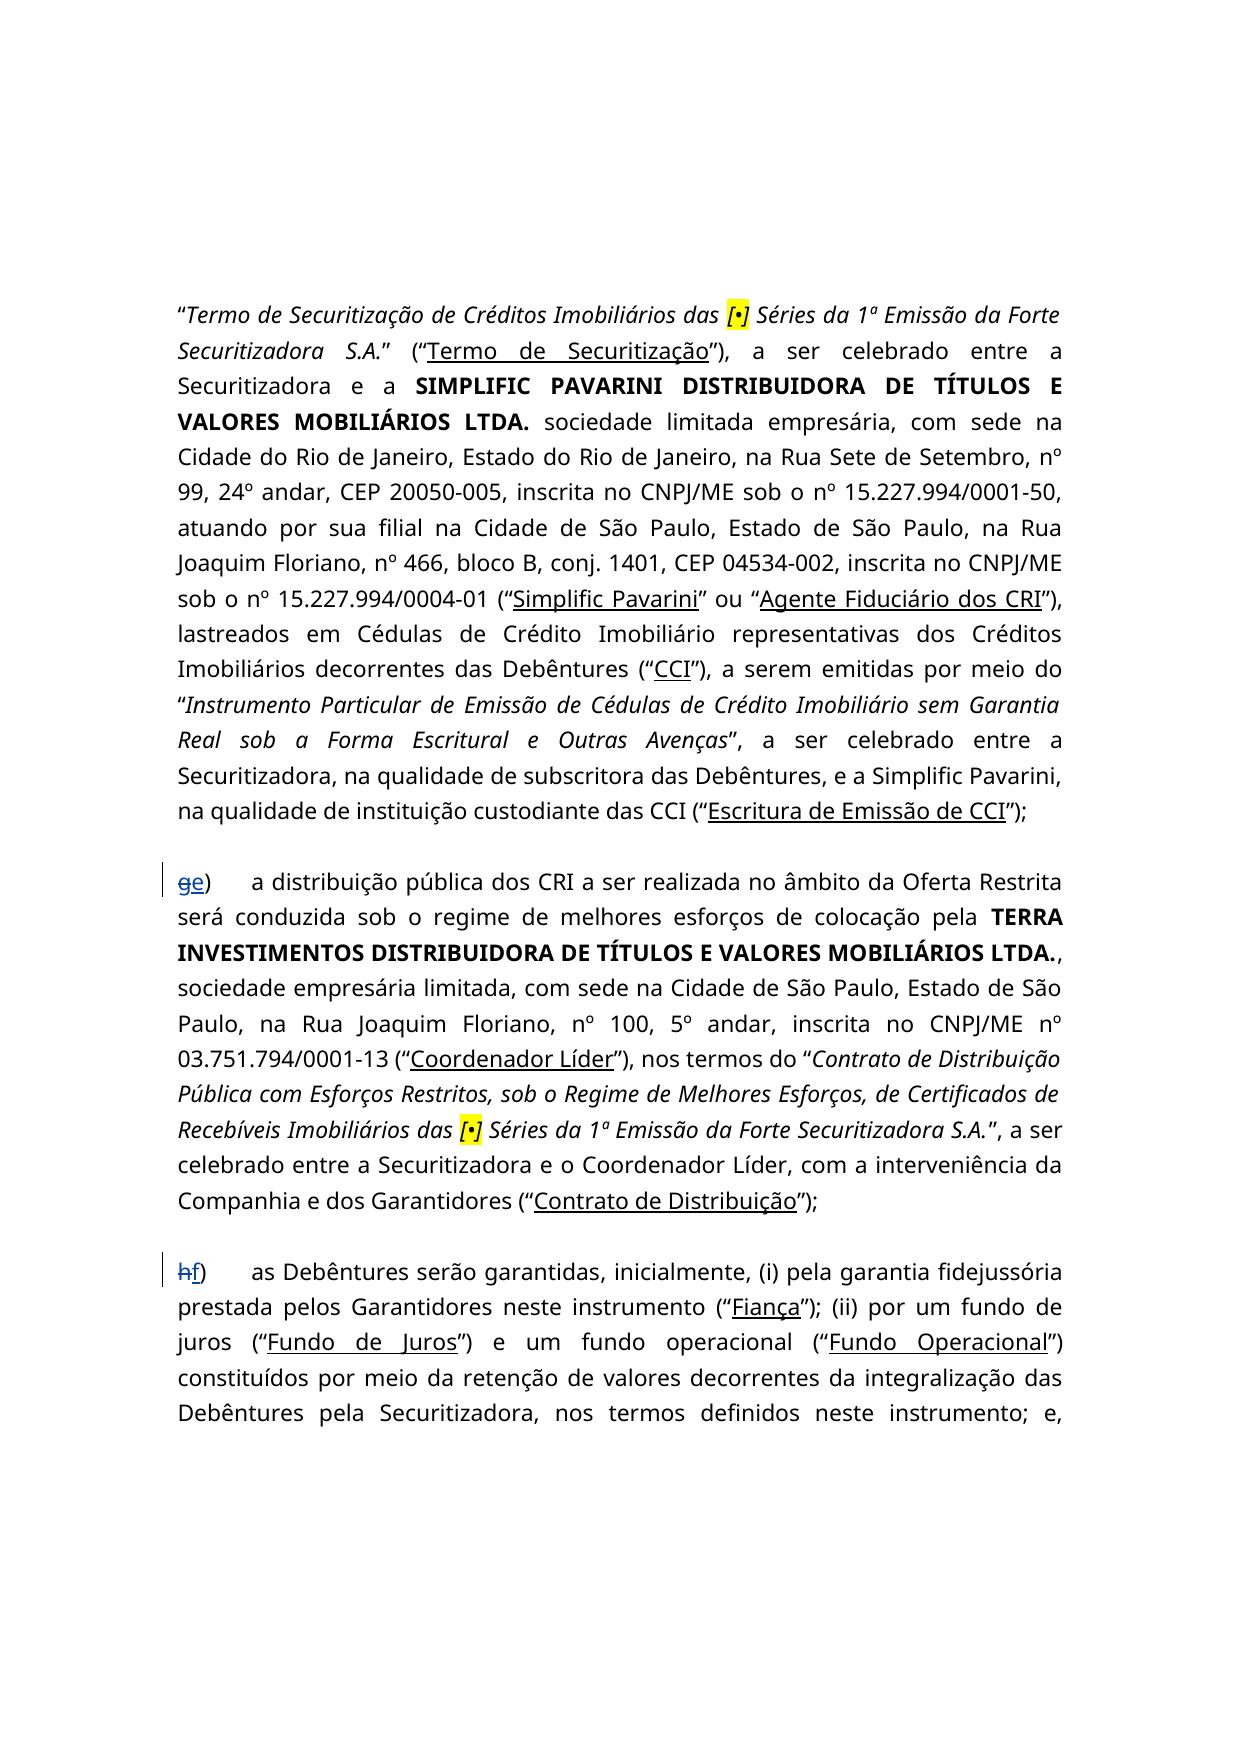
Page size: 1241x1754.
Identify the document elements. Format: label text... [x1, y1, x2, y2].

text ) a distribuição pública dos CRI a ser realizada no âmbito da Oferta Restrita será conduzida sob o regime de melhores esforços de colocação pela TERRA INVESTIMENTOS DISTRIBUIDORA DE TÍTULOS E VALORES MOBILIÁRIOS LTDA., sociedade empresária limitada, com sede na Cidade de São Paulo, Estado de São Paulo, na Rua Joaquim Floriano, nº 100, 5º andar, inscrita no CNPJ/ME nº 03.751.794/0001-13 (“Coordenador Líder”), nos termos do “Contrato de Distribuição Pública com Esforços Restritos, sob o Regime de Melhores Esforços, de Certificados de Recebíveis Imobiliários das [•] Séries da 1ª Emissão da Forte Securitizadora S.A.”, a ser celebrado entre a Securitizadora e o Coordenador Líder, com a interveniência da Companhia e dos Garantidores (“Contrato de Distribuição”); [177, 862, 1063, 1216]
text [177, 295, 1063, 827]
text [177, 1252, 1063, 1429]
